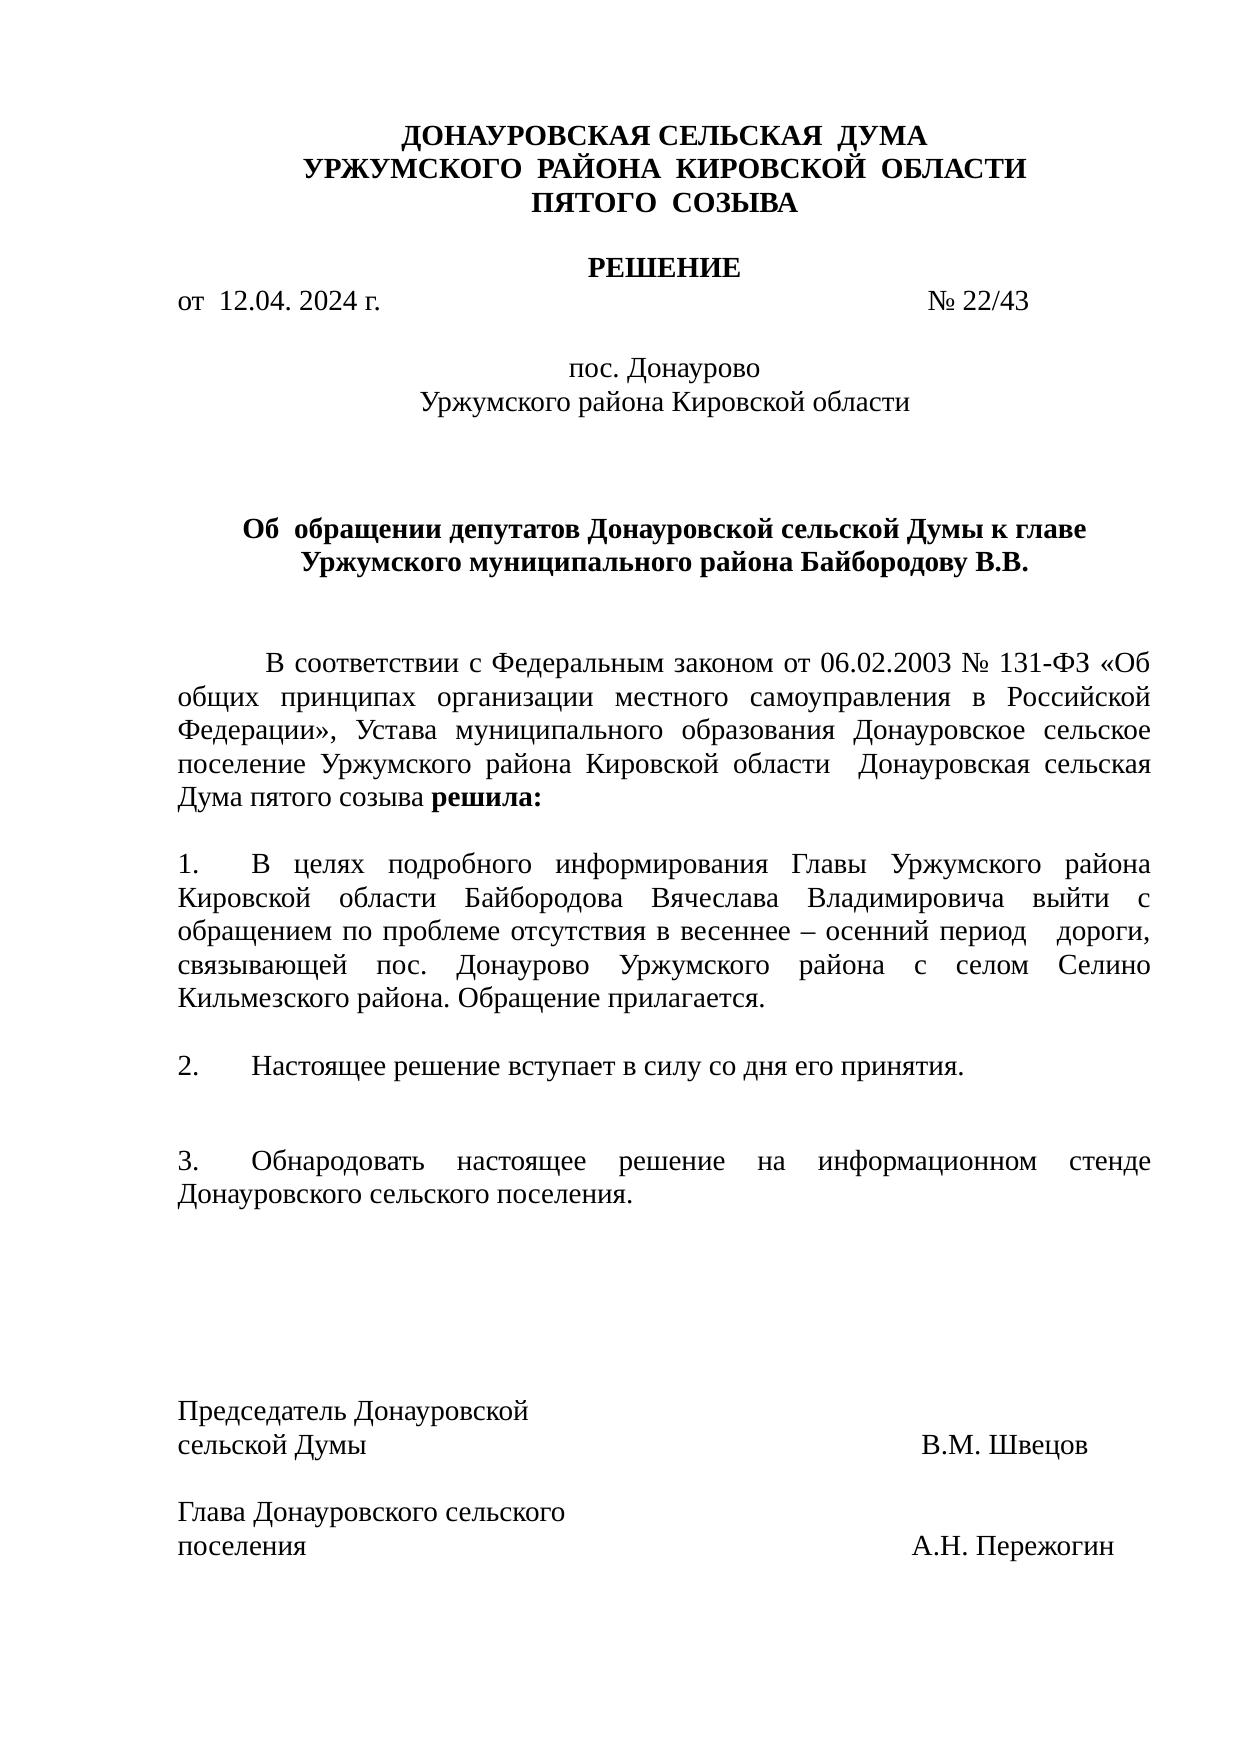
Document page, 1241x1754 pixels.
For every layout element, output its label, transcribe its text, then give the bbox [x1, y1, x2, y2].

list Обнародовать настоящее решение на информационном стенде Донауровского сельского поселения. [177, 1143, 1152, 1210]
text ПЯТОГО СОЗЫВА [177, 185, 1152, 219]
text УРЖУМСКОГО РАЙОНА КИРОВСКОЙ ОБЛАСТИ [177, 152, 1152, 185]
text Председатель Донауровской [177, 1393, 1152, 1427]
text Глава Донауровского сельского [177, 1494, 1152, 1528]
text сельской Думы В.М. Швецов [177, 1427, 1152, 1461]
text Об обращении депутатов Донауровской сельской Думы к главе Уржумского муниципального района Байбородову В.В. [177, 511, 1152, 578]
text пос. Донаурово [177, 351, 1152, 384]
text ДОНАУРОВСКАЯ СЕЛЬСКАЯ ДУМА [177, 118, 1152, 152]
text поселения А.Н. Пережогин [177, 1528, 1152, 1561]
list Настоящее решение вступает в силу со дня его принятия. [177, 1048, 1152, 1081]
text от 12.04. 2024 г. № 22/43 [177, 283, 1152, 317]
text Уржумского района Кировской области [177, 384, 1152, 418]
text В соответствии с Федеральным законом от 06.02.2003 № 131-ФЗ «Об общих принципах организации местного самоуправления в Российской Федерации», Устава муниципального образования Донауровское сельское поселение Уржумского района Кировской области Донауровская сельская Дума пятого созыва решила: [177, 645, 1152, 813]
list В целях подробного информирования Главы Уржумского района Кировской области Байбородова Вячеслава Владимировича выйти с обращением по проблеме отсутствия в весеннее – осенний период дороги, связывающей пос. Донаурово Уржумского района с селом Селино Кильмезского района. Обращение прилагается. [177, 846, 1152, 1014]
text РЕШЕНИЕ [177, 250, 1152, 283]
